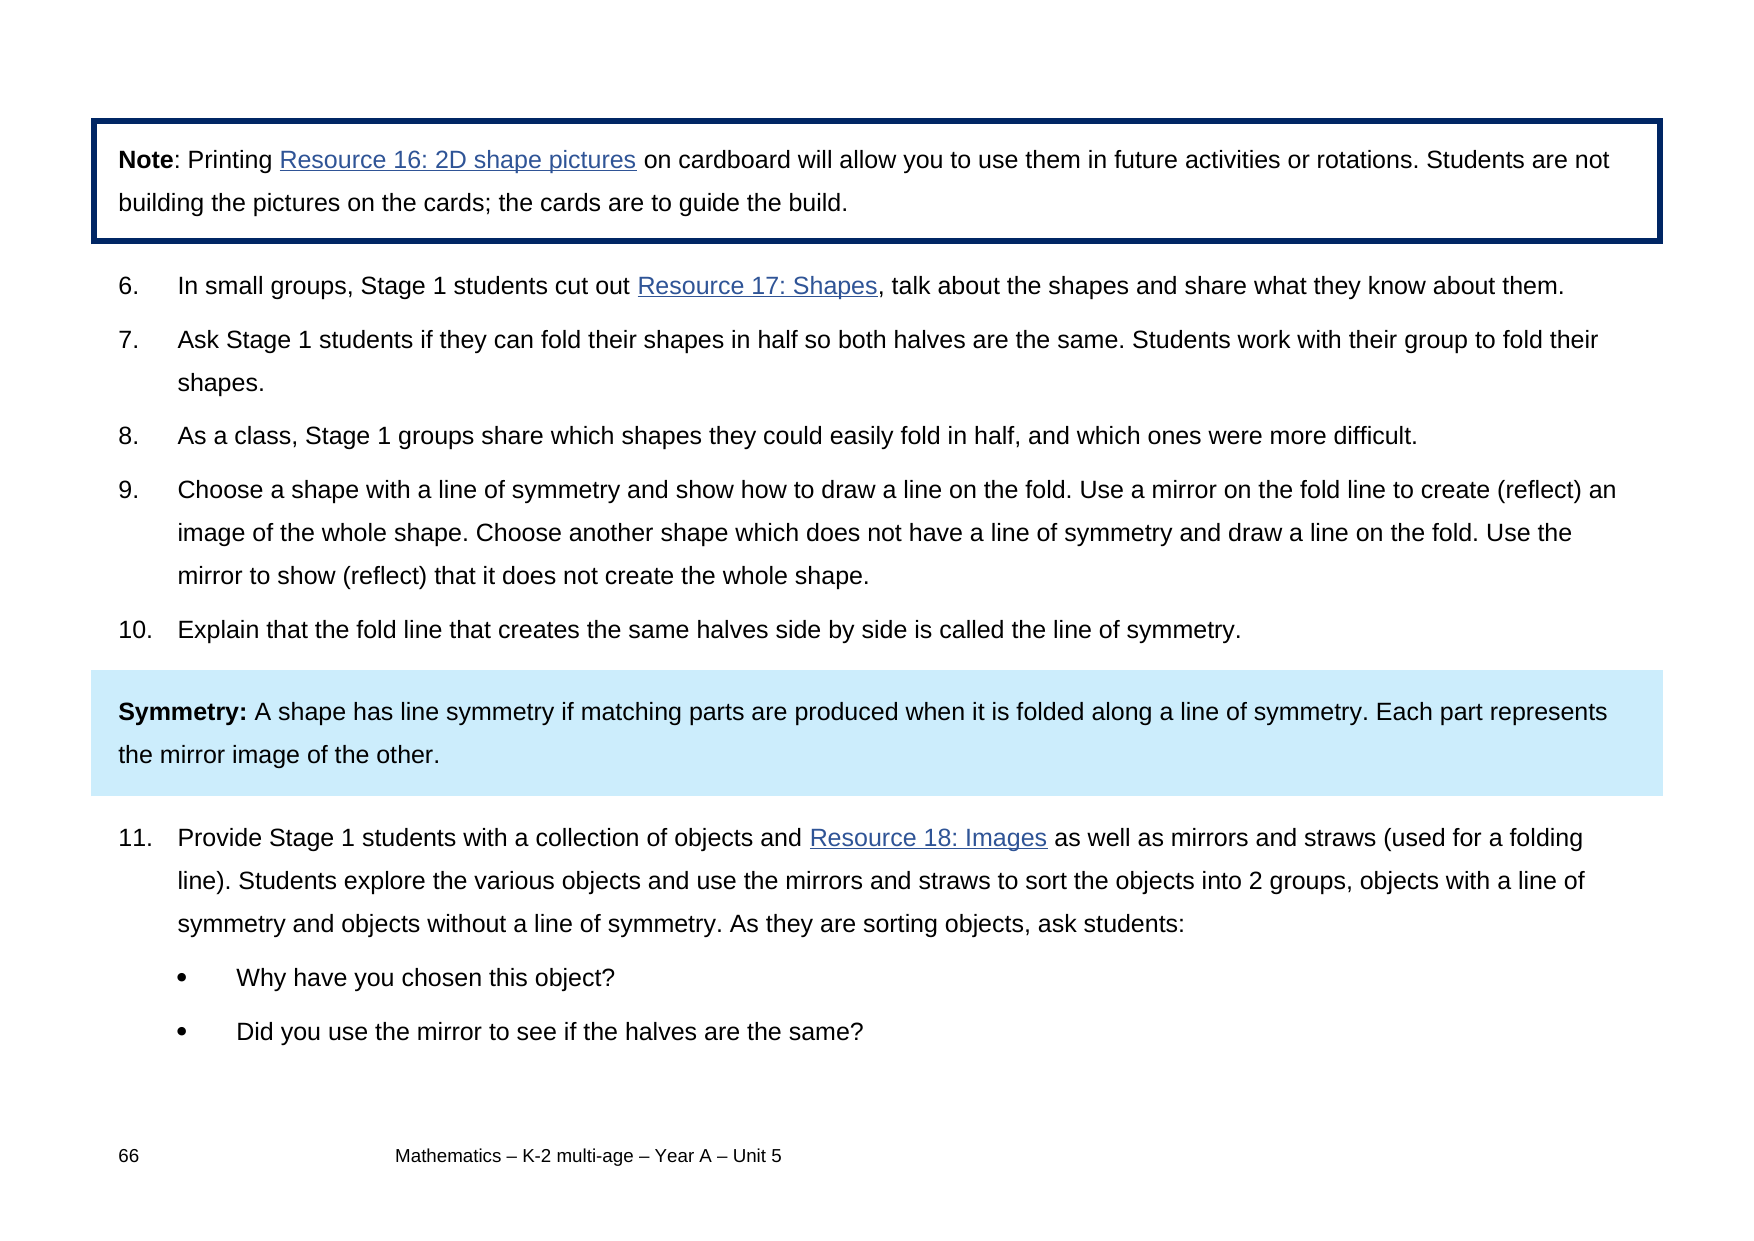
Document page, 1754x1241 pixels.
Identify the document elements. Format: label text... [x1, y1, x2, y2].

list Provide Stage 1 students with a collection of objects and Resource 18: Images as well as mirrors and straws (used for a folding line). Students explore the various objects and use the mirrors and straws to sort the objects into 2 groups, objects with a line of symmetry and objects without a line of symmetry. As they are sorting objects, ask students: [118, 823, 1636, 938]
list Did you use the mirror to see if the halves are the same? [177, 1017, 1636, 1045]
list Ask Stage 1 students if they can fold their shapes in half so both halves are the same. Students work with their group to fold their shapes. [118, 324, 1636, 396]
list As a class, Stage 1 groups share which shapes they could easily fold in half, and which ones were more difficult. [118, 421, 1636, 450]
list In small groups, Stage 1 students cut out Resource 17: Shapes, talk about the shapes and share what they know about them. [118, 271, 1636, 300]
list Why have you chosen this object? [177, 963, 1636, 992]
list Explain that the fold line that creates the same halves side by side is called the line of symmetry. [118, 614, 1636, 643]
text Symmetry: A shape has line symmetry if matching parts are produced when it is folded along a line of symmetry. Each part represents the mirror image of the other. [97, 676, 1657, 790]
list Choose a shape with a line of symmetry and show how to draw a line on the fold. Use a mirror on the fold line to create (reflect) an image of the whole shape. Choose another shape which does not have a line of symmetry and draw a line on the fold. Use the mirror to show (reflect) that it does not create the whole shape. [118, 475, 1636, 590]
text Note: Printing Resource 16: 2D shape pictures on cardboard will allow you to use them in future activities or rotations. Students are not building the pictures on the cards; the cards are to guide the build. [97, 124, 1657, 238]
